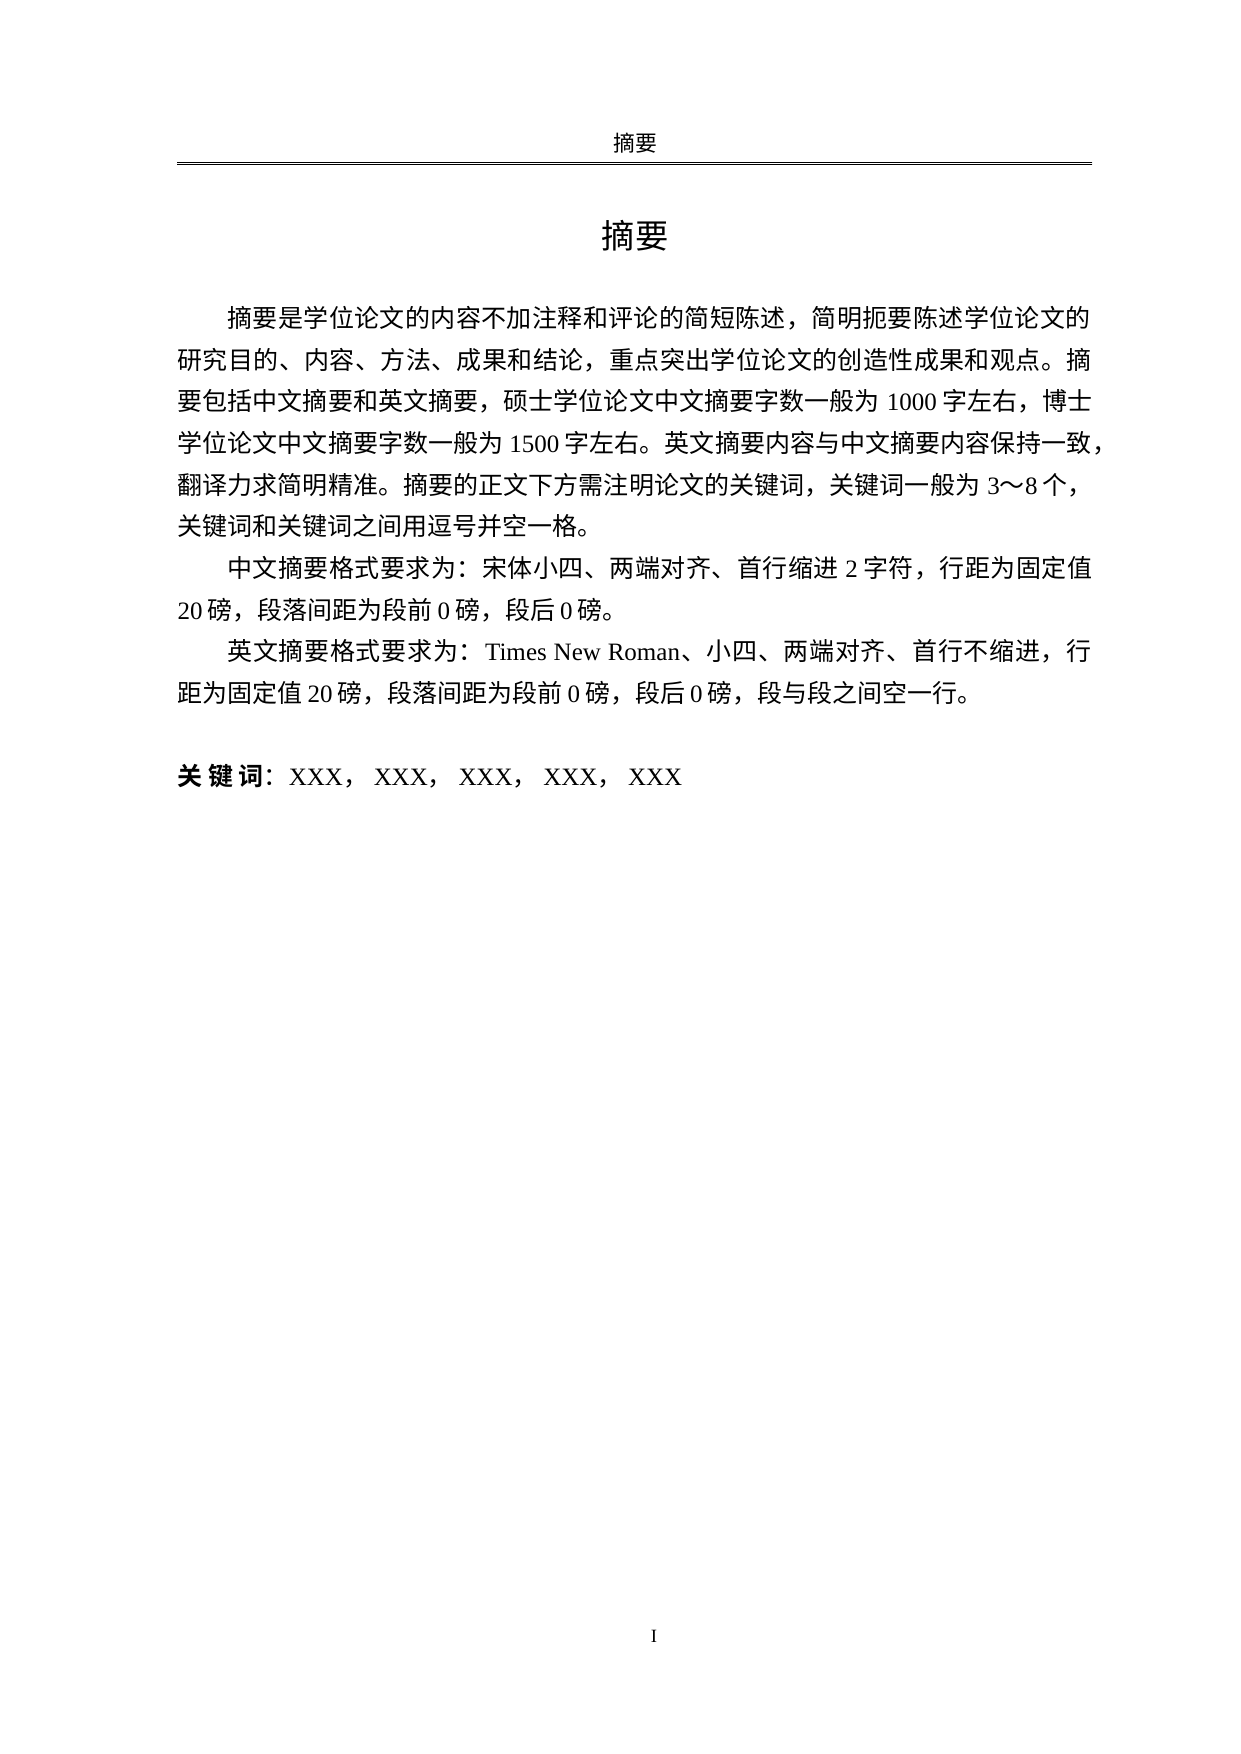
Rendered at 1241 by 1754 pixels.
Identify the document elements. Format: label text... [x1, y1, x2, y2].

text 摘要 [177, 215, 1092, 257]
text 中文摘要格式要求为：宋体小四、两端对齐、首行缩进2字符，行距为固定值20磅，段落间距为段前0磅，段后0磅。 [177, 544, 1092, 627]
text 摘要是学位论文的内容不加注释和评论的简短陈述，简明扼要陈述学位论文的研究目的、内容、方法、成果和结论，重点突出学位论文的创造性成果和观点。摘要包括中文摘要和英文摘要，硕士学位论文中文摘要字数一般为1000字左右，博士学位论文中文摘要字数一般为1500字左右。英文摘要内容与中文摘要内容保持一致，翻译力求简明精准。摘要的正文下方需注明论文的关键词，关键词一般为3～8个，关键词和关键词之间用逗号并空一格。 [177, 294, 1092, 544]
text 英文摘要格式要求为：Times New Roman、小四、两端对齐、首行不缩进，行距为固定值20磅，段落间距为段前0磅，段后0磅，段与段之间空一行。 [177, 627, 1092, 711]
text 关 键 词：XXX， XXX， XXX， XXX， XXX [177, 752, 1092, 794]
